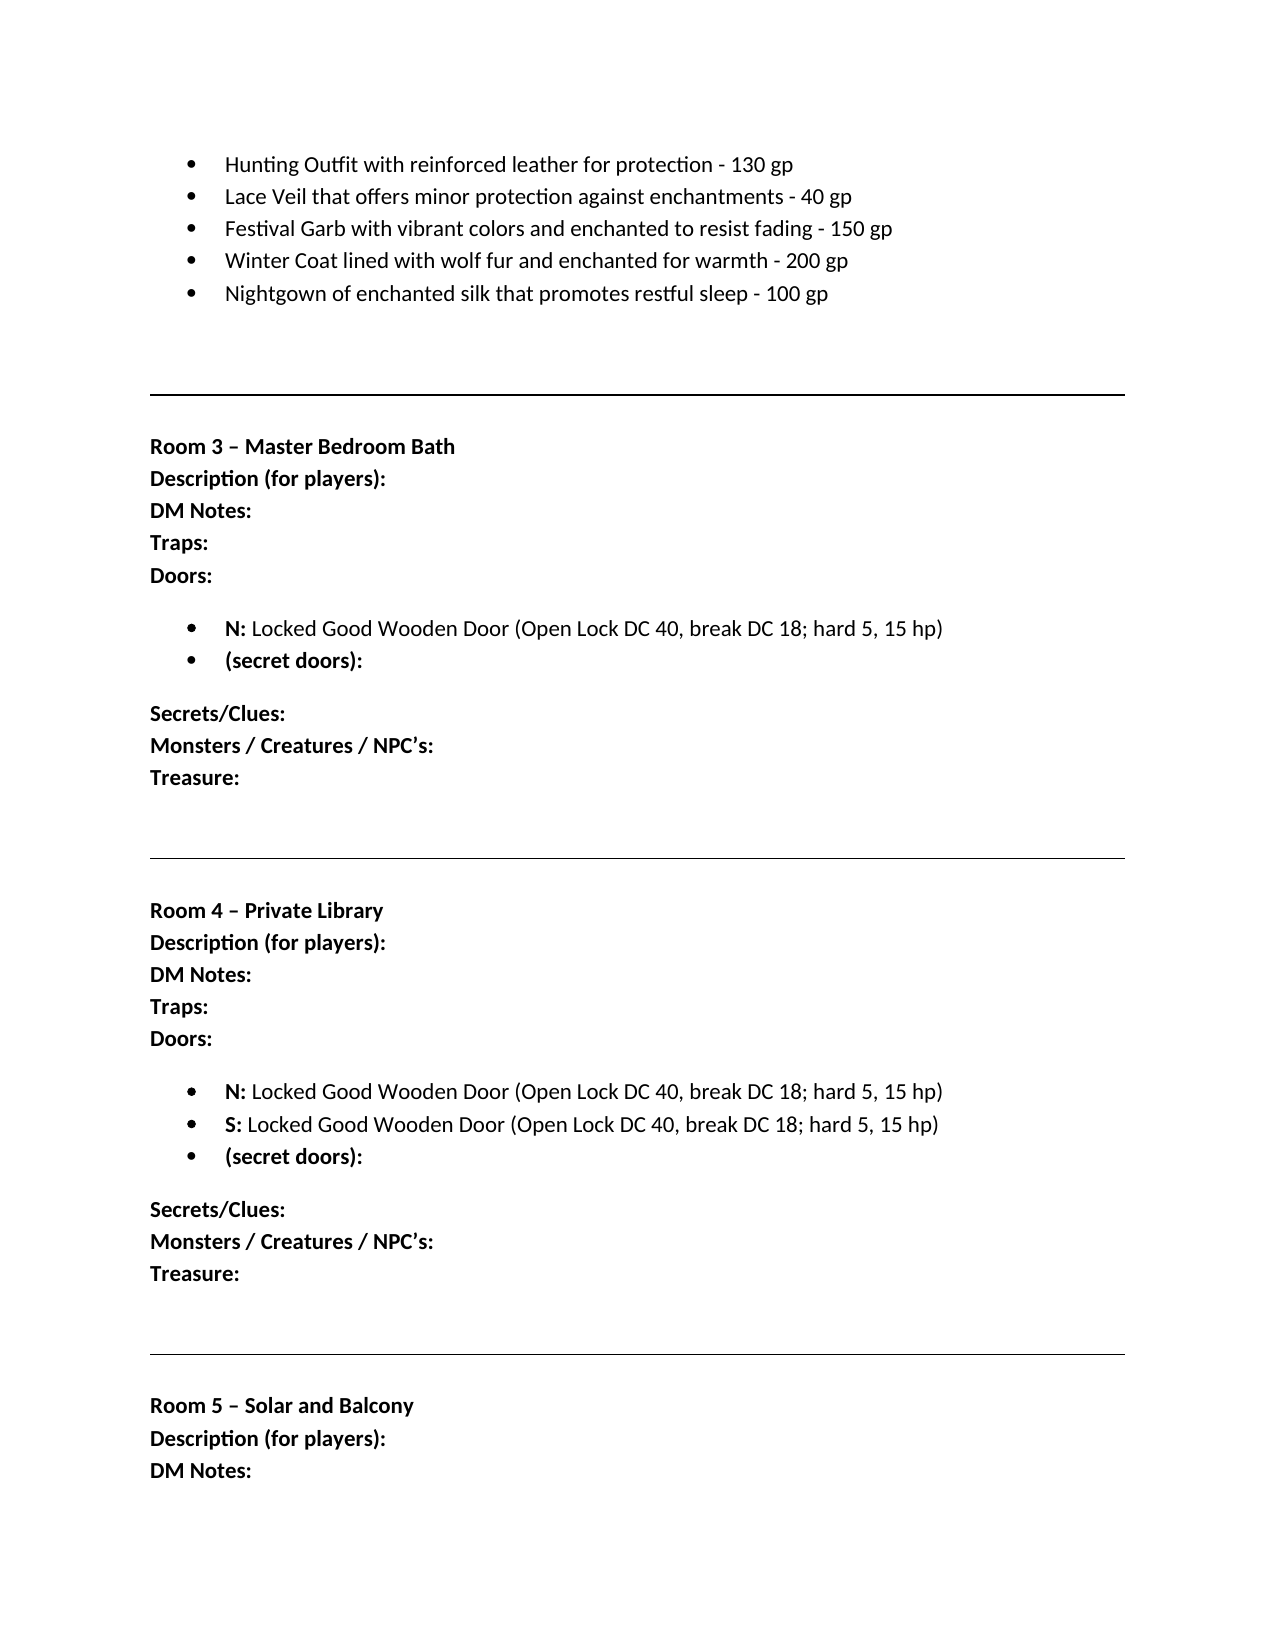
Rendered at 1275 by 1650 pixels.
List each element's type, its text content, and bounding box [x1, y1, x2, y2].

text Treasure: [150, 1259, 1125, 1287]
text DM Notes: [150, 1456, 1125, 1484]
text Treasure: [150, 763, 1125, 791]
text DM Notes: [150, 960, 1125, 988]
text Doors: [150, 561, 1125, 589]
text Description (for players): [150, 464, 1125, 492]
text Secrets/Clues: [150, 699, 1125, 727]
text Room 3 – Master Bedroom Bath [150, 432, 1125, 460]
text Secrets/Clues: [150, 1195, 1125, 1223]
list Lace Veil that offers minor protection against enchantments - 40 gp [187, 182, 1125, 210]
list (secret doors): [187, 1142, 1125, 1170]
text Doors: [150, 1024, 1125, 1052]
text Room 4 – Private Library [150, 896, 1125, 924]
text Traps: [150, 992, 1125, 1020]
list (secret doors): [187, 646, 1125, 674]
list Festival Garb with vibrant colors and enchanted to resist fading - 150 gp [187, 214, 1125, 242]
text Monsters / Creatures / NPC’s: [150, 731, 1125, 759]
text Traps: [150, 528, 1125, 557]
list S: Locked Good Wooden Door (Open Lock DC 40, break DC 18; hard 5, 15 hp) [187, 1110, 1125, 1138]
text DM Notes: [150, 496, 1125, 524]
text Description (for players): [150, 928, 1125, 956]
list Nightgown of enchanted silk that promotes restful sleep - 100 gp [187, 279, 1125, 307]
text Room 5 – Solar and Balcony [150, 1392, 1125, 1420]
text Monsters / Creatures / NPC’s: [150, 1227, 1125, 1255]
list Hunting Outfit with reinforced leather for protection - 130 gp [187, 150, 1125, 178]
list N: Locked Good Wooden Door (Open Lock DC 40, break DC 18; hard 5, 15 hp) [187, 614, 1125, 642]
list N: Locked Good Wooden Door (Open Lock DC 40, break DC 18; hard 5, 15 hp) [187, 1077, 1125, 1106]
text Description (for players): [150, 1424, 1125, 1452]
list Winter Coat lined with wolf fur and enchanted for warmth - 200 gp [187, 247, 1125, 274]
